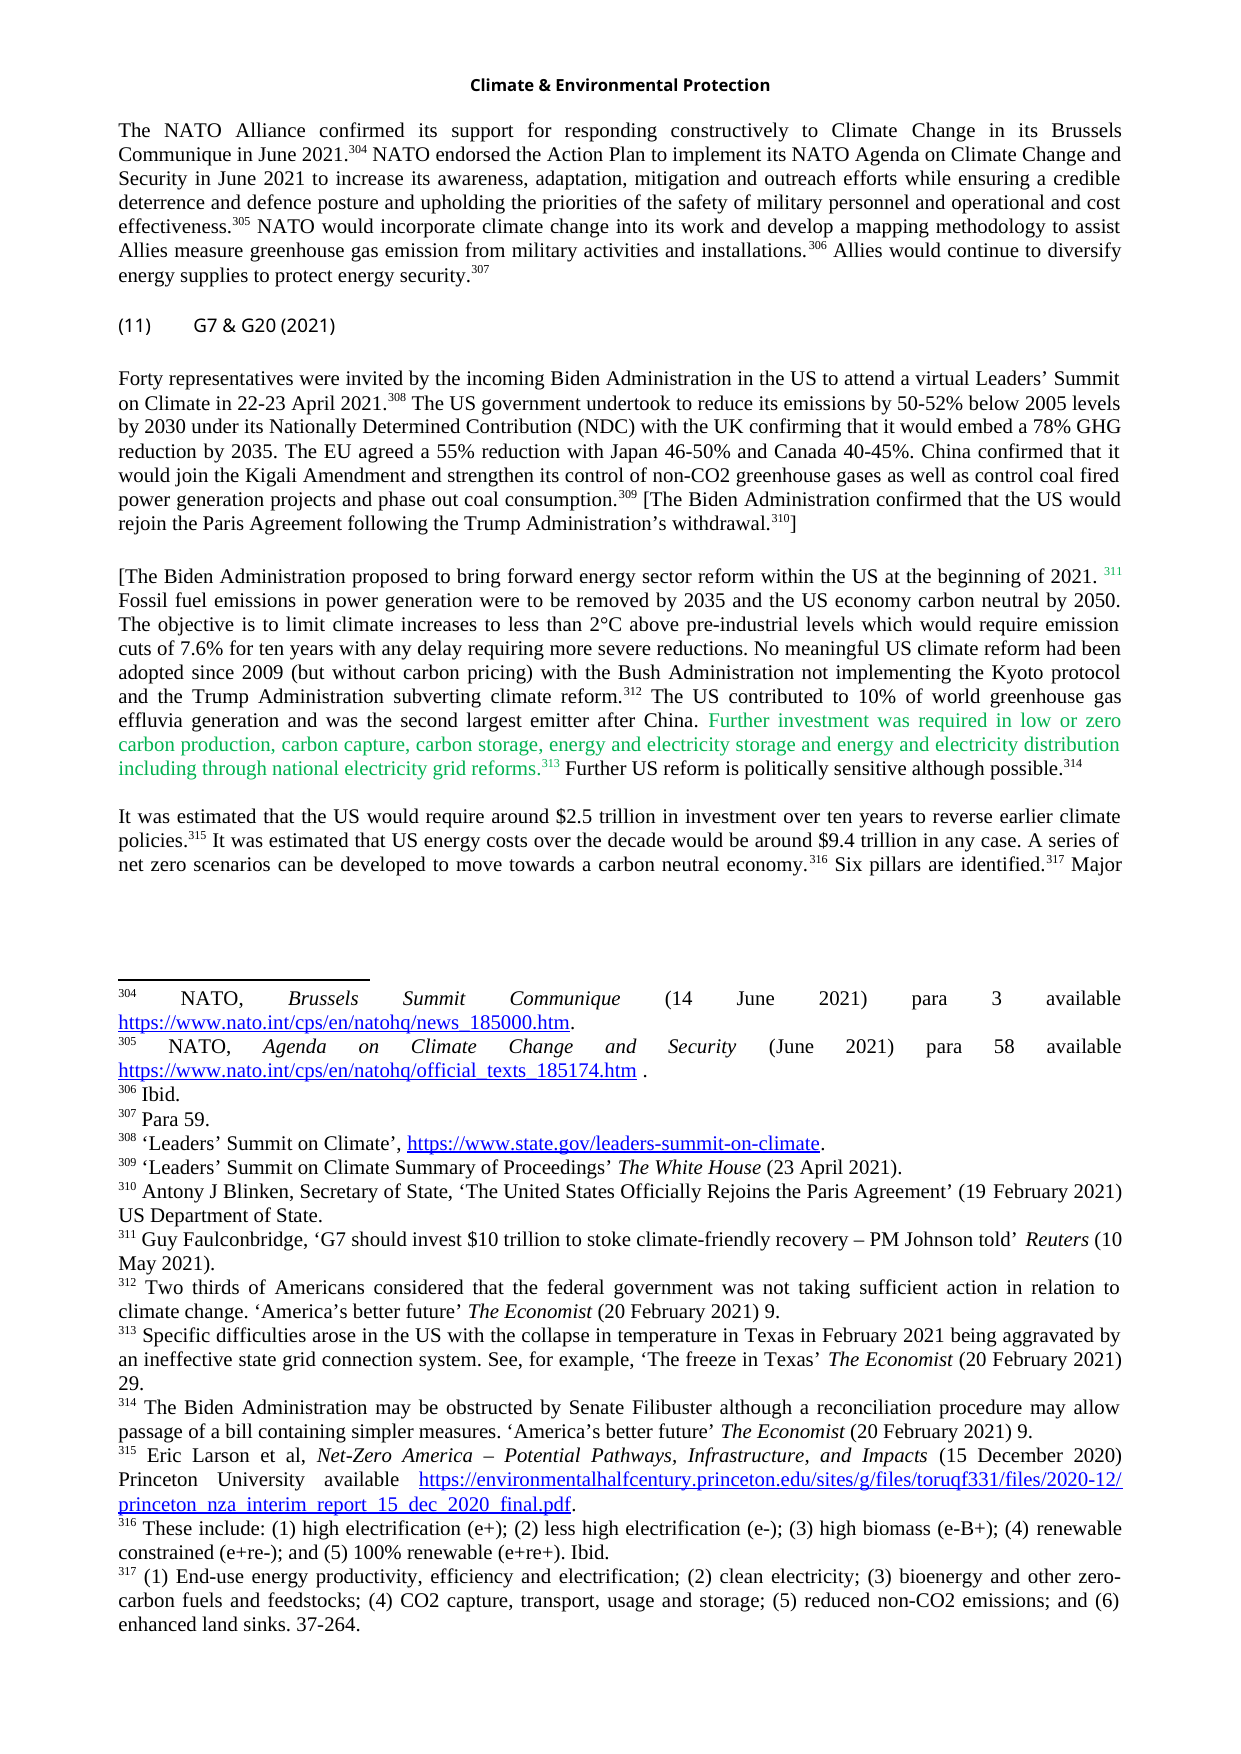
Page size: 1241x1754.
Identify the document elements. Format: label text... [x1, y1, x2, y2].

text It was estimated that the US would require around $2.5 trillion in investment over ten years to reverse earlier climate policies. It was estimated that US energy costs over the decade would be around $9.4 trillion in any case. A series of net zero scenarios can be developed to move towards a carbon neutral economy. Six pillars are identified. Major infrastructure targets are made. Eight priority actions can be identified. Full emissions neutrality may still require carbon pricing.] [118, 804, 1122, 876]
text The NATO Alliance confirmed its support for responding constructively to Climate Change in its Brussels Communique in June 2021. NATO endorsed the Action Plan to implement its NATO Agenda on Climate Change and Security in June 2021 to increase its awareness, adaptation, mitigation and outreach efforts while ensuring a credible deterrence and defence posture and upholding the priorities of the safety of military personnel and operational and cost effectiveness. NATO would incorporate climate change into its work and develop a mapping methodology to assist Allies measure greenhouse gas emission from military activities and installations. Allies would continue to diversify energy supplies to protect energy security. [118, 118, 1122, 287]
text Forty representatives were invited by the incoming Biden Administration in the US to attend a virtual Leaders’ Summit on Climate in 22-23 April 2021. The US government undertook to reduce its emissions by 50-52% below 2005 levels by 2030 under its Nationally Determined Contribution (NDC) with the UK confirming that it would embed a 78% GHG reduction by 2035. The EU agreed a 55% reduction with Japan 46-50% and Canada 40-45%. China confirmed that it would join the Kigali Amendment and strengthen its control of non-CO2 greenhouse gases as well as control coal fired power generation projects and phase out coal consumption. [The Biden Administration confirmed that the US would rejoin the Paris Agreement following the Trump Administration’s withdrawal.] [118, 366, 1122, 535]
text [The Biden Administration proposed to bring forward energy sector reform within the US at the beginning of 2021. Fossil fuel emissions in power generation were to be removed by 2035 and the US economy carbon neutral by 2050. The objective is to limit climate increases to less than 2°C above pre-industrial levels which would require emission cuts of 7.6% for ten years with any delay requiring more severe reductions. No meaningful US climate reform had been adopted since 2009 (but without carbon pricing) with the Bush Administration not implementing the Kyoto protocol and the Trump Administration subverting climate reform. The US contributed to 10% of world greenhouse gas effluvia generation and was the second largest emitter after China. Further investment was required in low or zero carbon production, carbon capture, carbon storage, energy and electricity storage and energy and electricity distribution including through national electricity grid reforms. Further US reform is politically sensitive although possible. [118, 563, 1122, 780]
text (11) G7 & G20 (2021) [118, 312, 1122, 338]
